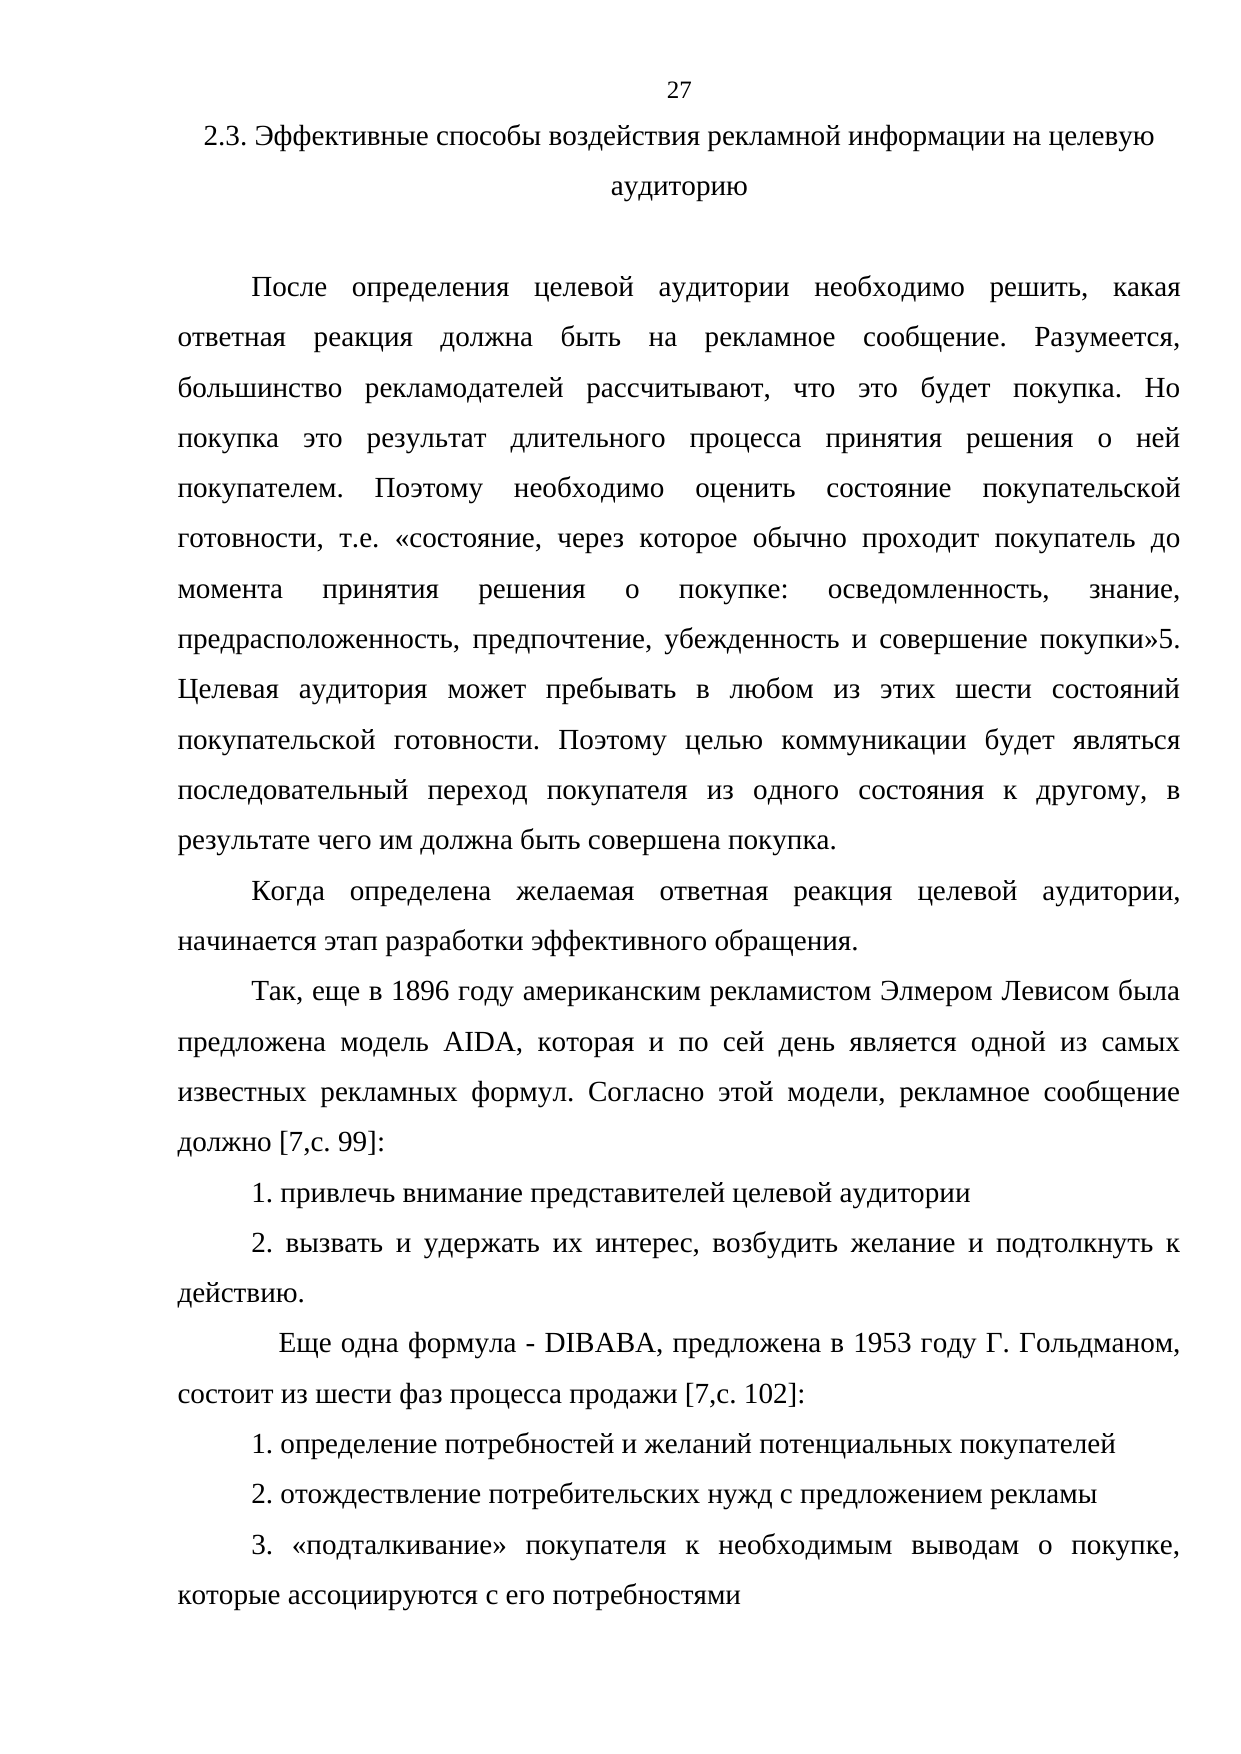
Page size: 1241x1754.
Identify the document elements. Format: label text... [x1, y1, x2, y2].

text 2.3. Эффективные способы воздействия рекламной информации на целевую аудиторию [177, 118, 1181, 202]
text Когда определена желаемая ответная реакция целевой аудитории, начинается этап разработки эффективного обращения. [177, 873, 1181, 957]
text 2. отождествление потребительских нужд с предложением рекламы [177, 1477, 1181, 1510]
text 1. определение потребностей и желаний потенциальных покупателей [177, 1426, 1181, 1460]
text 3. «подталкивание» покупателя к необходимым выводам о покупке, которые ассоциируются с его потребностями [177, 1527, 1181, 1611]
text 2. вызвать и удержать их интерес, возбудить желание и подтолкнуть к действию. [177, 1225, 1181, 1309]
text Так, еще в 1896 году американским рекламистом Элмером Левисом была предложена модель AIDA, которая и по сей день является одной из самых известных рекламных формул. Согласно этой модели, рекламное сообщение должно [7,с. 99]: [177, 973, 1181, 1158]
text После определения целевой аудитории необходимо решить, какая ответная реакция должна быть на рекламное сообщение. Разумеется, большинство рекламодателей рассчитывают, что это будет покупка. Но покупка это результат длительного процесса принятия решения о ней покупателем. Поэтому необходимо оценить состояние покупательской готовности, т.е. «состояние, через которое обычно проходит покупатель до момента принятия решения о покупке: осведомленность, знание, предрасположенность, предпочтение, убежденность и совершение покупки»5. Целевая аудитория может пребывать в любом из этих шести состояний покупательской готовности. Поэтому целью коммуникации будет являться последовательный переход покупателя из одного состояния к другому, в результате чего им должна быть совершена покупка. [177, 269, 1181, 856]
text 1. привлечь внимание представителей целевой аудитории [177, 1175, 1181, 1208]
text Еще одна формула - DIBABA, предложена в 1953 году Г. Гольдманом, состоит из шести фаз процесса продажи [7,с. 102]: [177, 1326, 1181, 1409]
